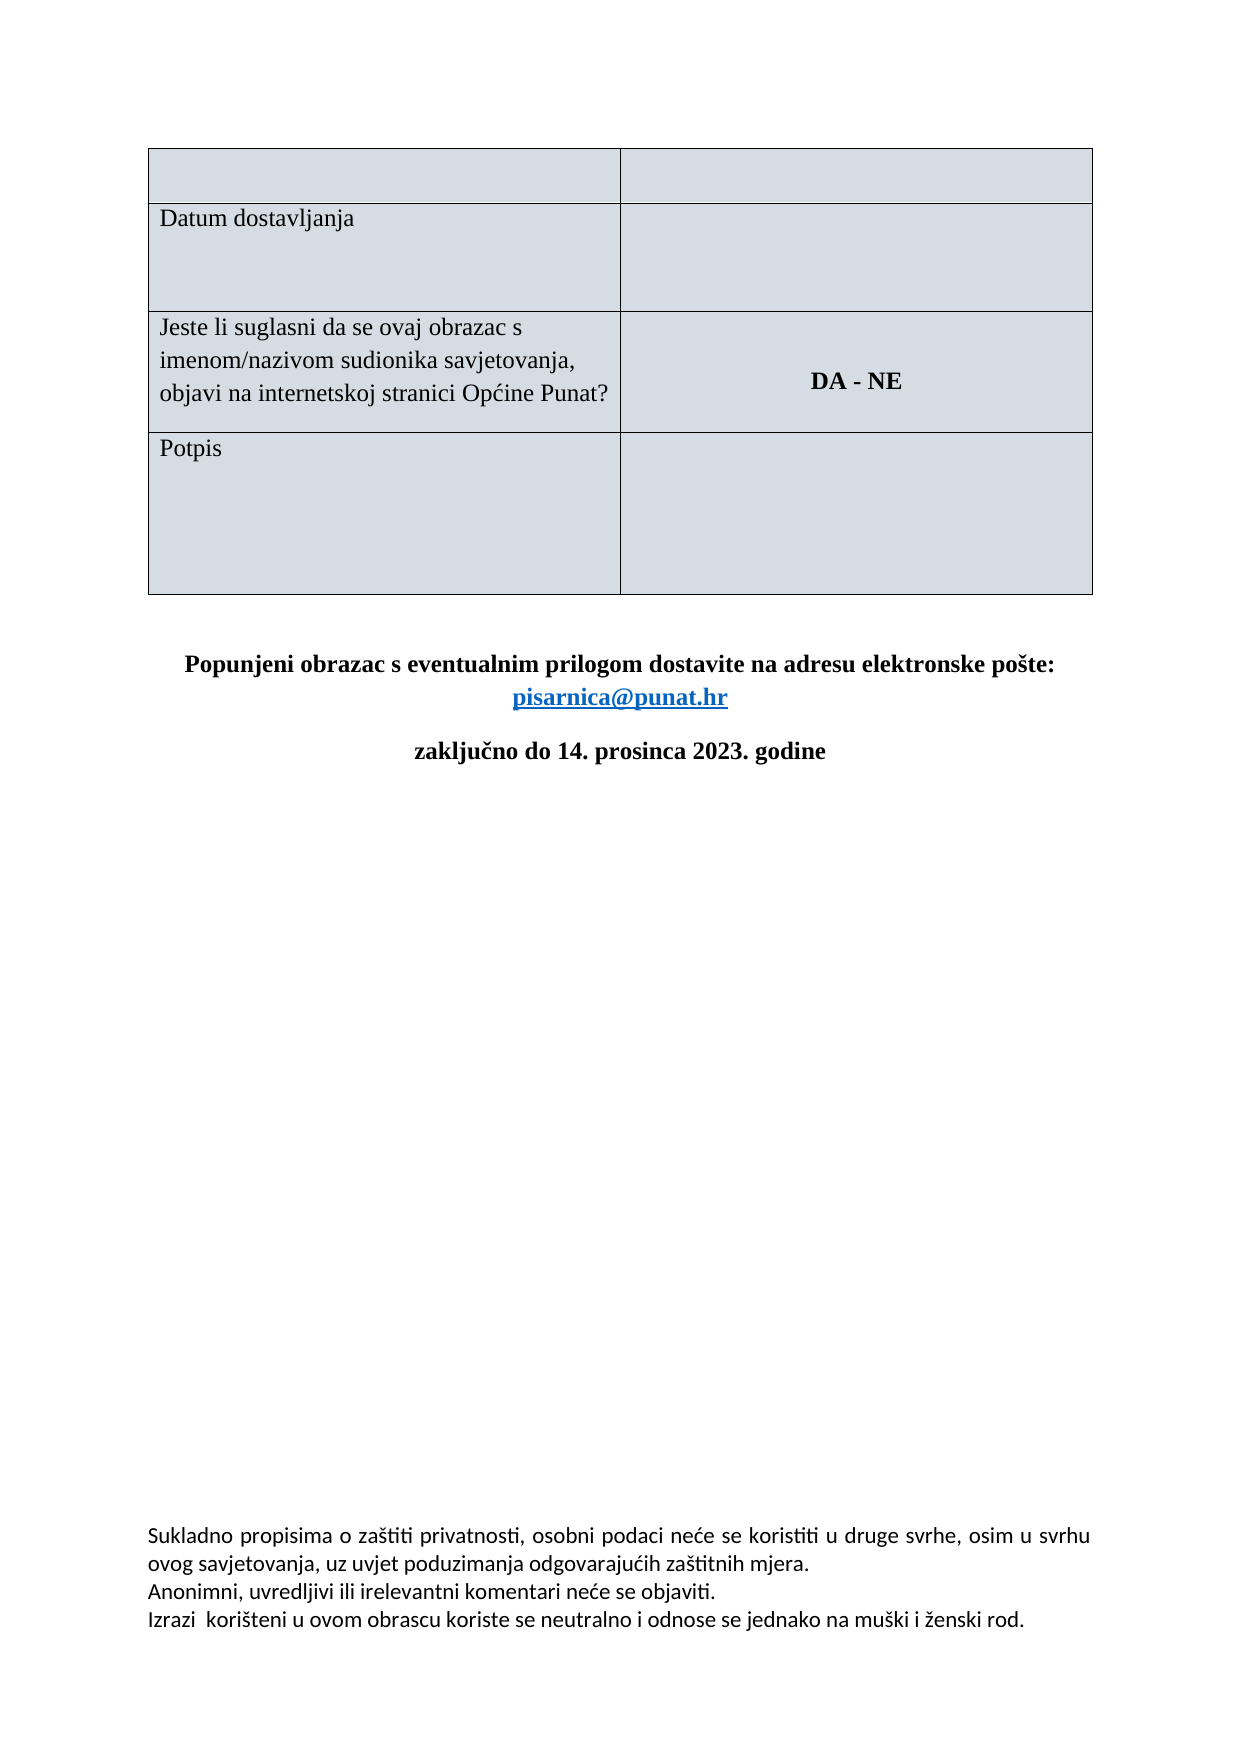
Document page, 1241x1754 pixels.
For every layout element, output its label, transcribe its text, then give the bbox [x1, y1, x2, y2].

table_cell Jeste li suglasni da se ovaj obrazac s imenom/nazivom sudionika savjetovanja, objavi na internetskoj stranici Općine Punat? [149, 312, 620, 432]
table_cell [621, 149, 1092, 202]
table_cell Potpis [149, 433, 620, 594]
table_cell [149, 149, 620, 202]
table_cell DA - NE [621, 312, 1092, 432]
text Popunjeni obrazac s eventualnim prilogom dostavite na adresu elektronske pošte: pisarnica@punat.hr [148, 649, 1093, 711]
table_cell Datum dostavljanja [149, 204, 620, 311]
table_cell [621, 433, 1092, 594]
table_cell [621, 204, 1092, 311]
text zaključno do 14. prosinca 2023. godine [148, 736, 1093, 765]
